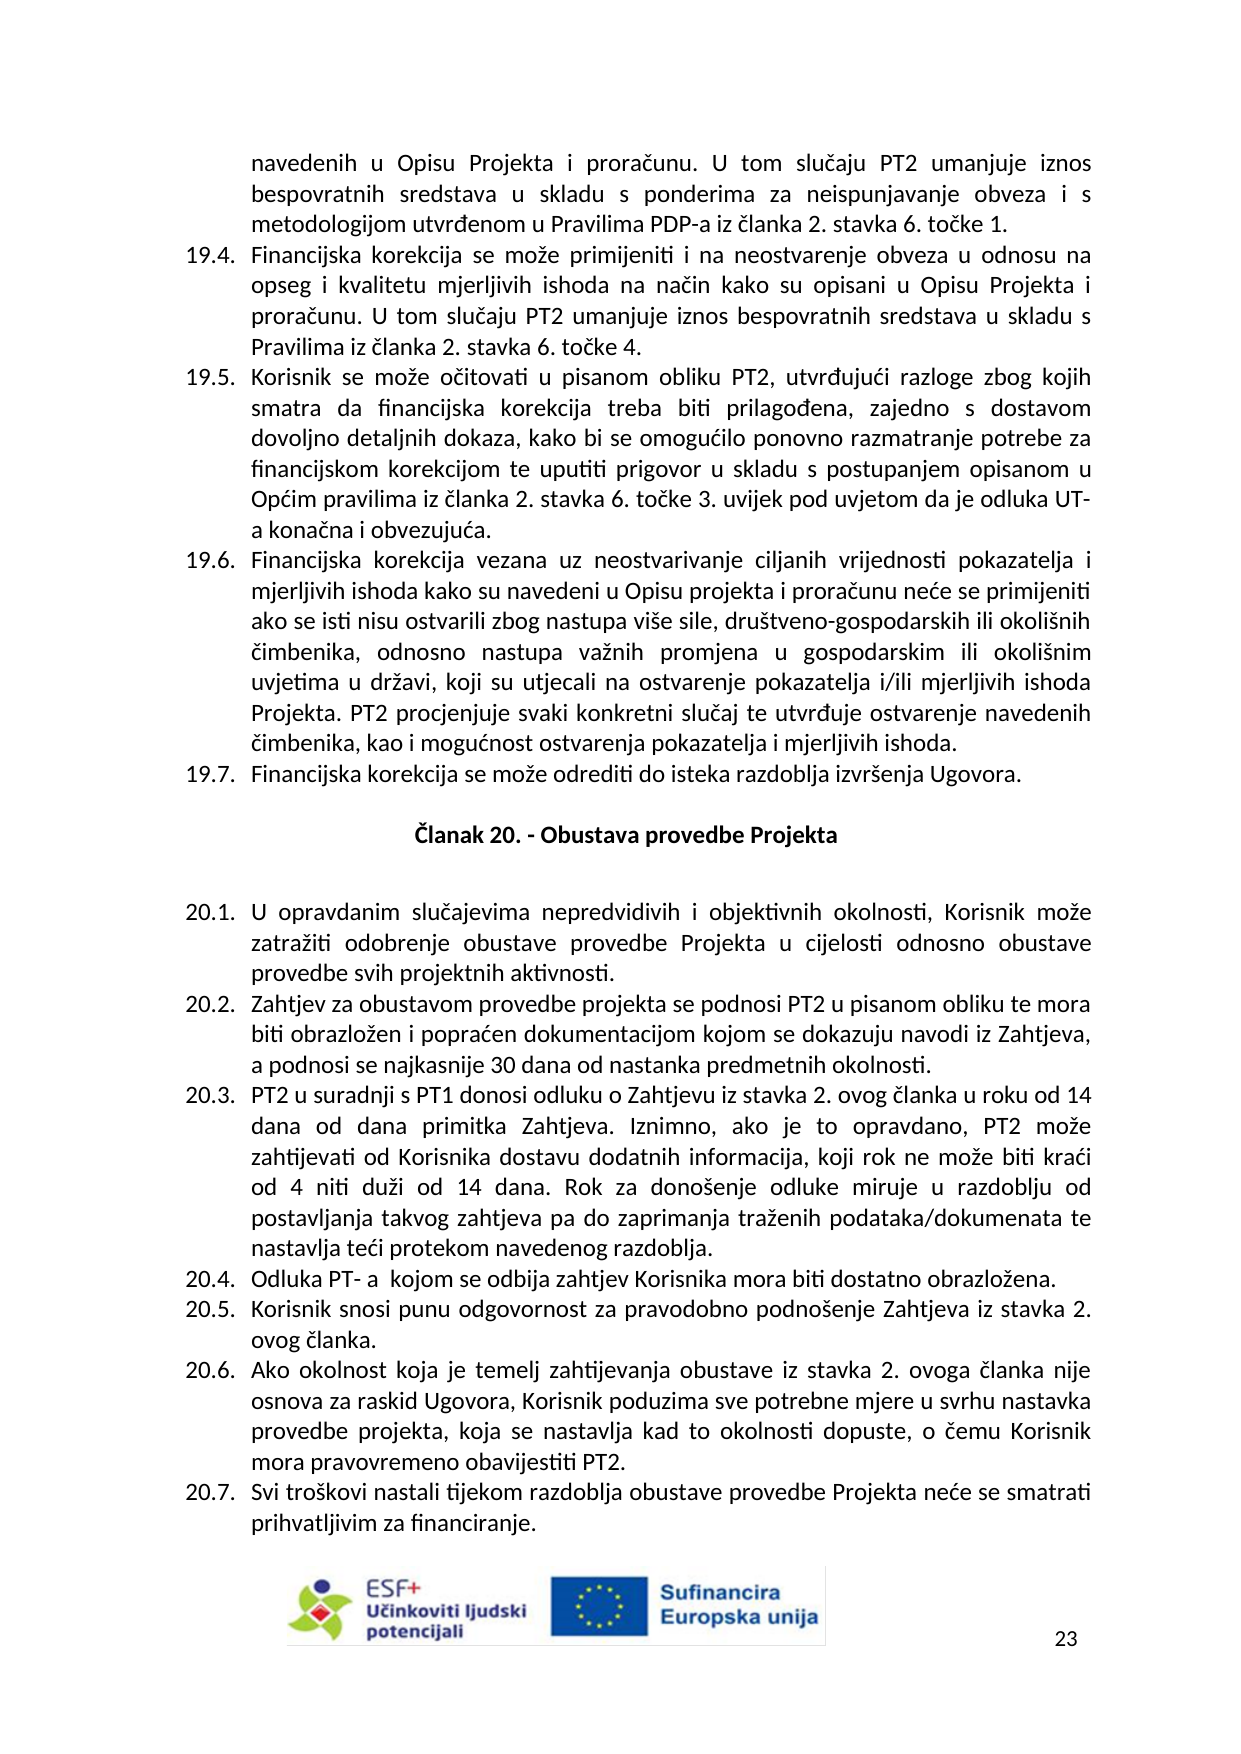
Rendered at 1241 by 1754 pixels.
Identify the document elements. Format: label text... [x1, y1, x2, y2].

list Korisnik snosi punu odgovornost za pravodobno podnošenje Zahtjeva iz stavka 2. ovog članka. [185, 1293, 1093, 1354]
list Odluka PT- a kojom se odbija zahtjev Korisnika mora biti dostatno obrazložena. [185, 1263, 1093, 1293]
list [185, 148, 1093, 239]
text Članak 20. - Obustava provedbe Projekta [160, 819, 1093, 849]
list Zahtjev za obustavom provedbe projekta se podnosi PT2 u pisanom obliku te mora biti obrazložen i popraćen dokumentacijom kojom se dokazuju navodi iz Zahtjeva, a podnosi se najkasnije 30 dana od nastanka predmetnih okolnosti. [185, 988, 1093, 1079]
list Korisnik se može očitovati u pisanom obliku PT2, utvrđujući razloge zbog kojih smatra da financijska korekcija treba biti prilagođena, zajedno s dostavom dovoljno detaljnih dokaza, kako bi se omogućilo ponovno razmatranje potrebe za financijskom korekcijom te uputiti prigovor u skladu s postupanjem opisanom u Općim pravilima iz članka 2. stavka 6. točke 3. uvijek pod uvjetom da je odluka UT-a konačna i obvezujuća. [185, 361, 1093, 544]
list Svi troškovi nastali tijekom razdoblja obustave provedbe Projekta neće se smatrati prihvatljivim za financiranje. [185, 1476, 1093, 1537]
list Financijska korekcija vezana uz neostvarivanje ciljanih vrijednosti pokazatelja i mjerljivih ishoda kako su navedeni u Opisu projekta i proračunu neće se primijeniti ako se isti nisu ostvarili zbog nastupa više sile, društveno-gospodarskih ili okolišnih čimbenika, odnosno nastupa važnih promjena u gospodarskim ili okolišnim uvjetima u državi, koji su utjecali na ostvarenje pokazatelja i/ili mjerljivih ishoda Projekta. PT2 procjenjuje svaki konkretni slučaj te utvrđuje ostvarenje navedenih čimbenika, kao i mogućnost ostvarenja pokazatelja i mjerljivih ishoda. [185, 544, 1093, 758]
list Ako okolnost koja je temelj zahtijevanja obustave iz stavka 2. ovoga članka nije osnova za raskid Ugovora, Korisnik poduzima sve potrebne mjere u svrhu nastavka provedbe projekta, koja se nastavlja kad to okolnosti dopuste, o čemu Korisnik mora pravovremeno obavijestiti PT2. [185, 1354, 1093, 1476]
list PT2 u suradnji s PT1 donosi odluku o Zahtjevu iz stavka 2. ovog članka u roku od 14 dana od dana primitka Zahtjeva. Iznimno, ako je to opravdano, PT2 može zahtijevati od Korisnika dostavu dodatnih informacija, koji rok ne može biti kraći od 4 niti duži od 14 dana. Rok za donošenje odluke miruje u razdoblju od postavljanja takvog zahtjeva pa do zaprimanja traženih podataka/dokumenata te nastavlja teći protekom navedenog razdoblja. [185, 1079, 1093, 1263]
list Financijska korekcija se može odrediti do isteka razdoblja izvršenja Ugovora. [185, 758, 1093, 788]
list Financijska korekcija se može primijeniti i na neostvarenje obveza u odnosu na opseg i kvalitetu mjerljivih ishoda na način kako su opisani u Opisu Projekta i proračunu. U tom slučaju PT2 umanjuje iznos bespovratnih sredstava u skladu s Pravilima iz članka 2. stavka 6. točke 4. [185, 239, 1093, 361]
list U opravdanim slučajevima nepredvidivih i objektivnih okolnosti, Korisnik može zatražiti odobrenje obustave provedbe Projekta u cijelosti odnosno obustave provedbe svih projektnih aktivnosti. [185, 896, 1093, 988]
